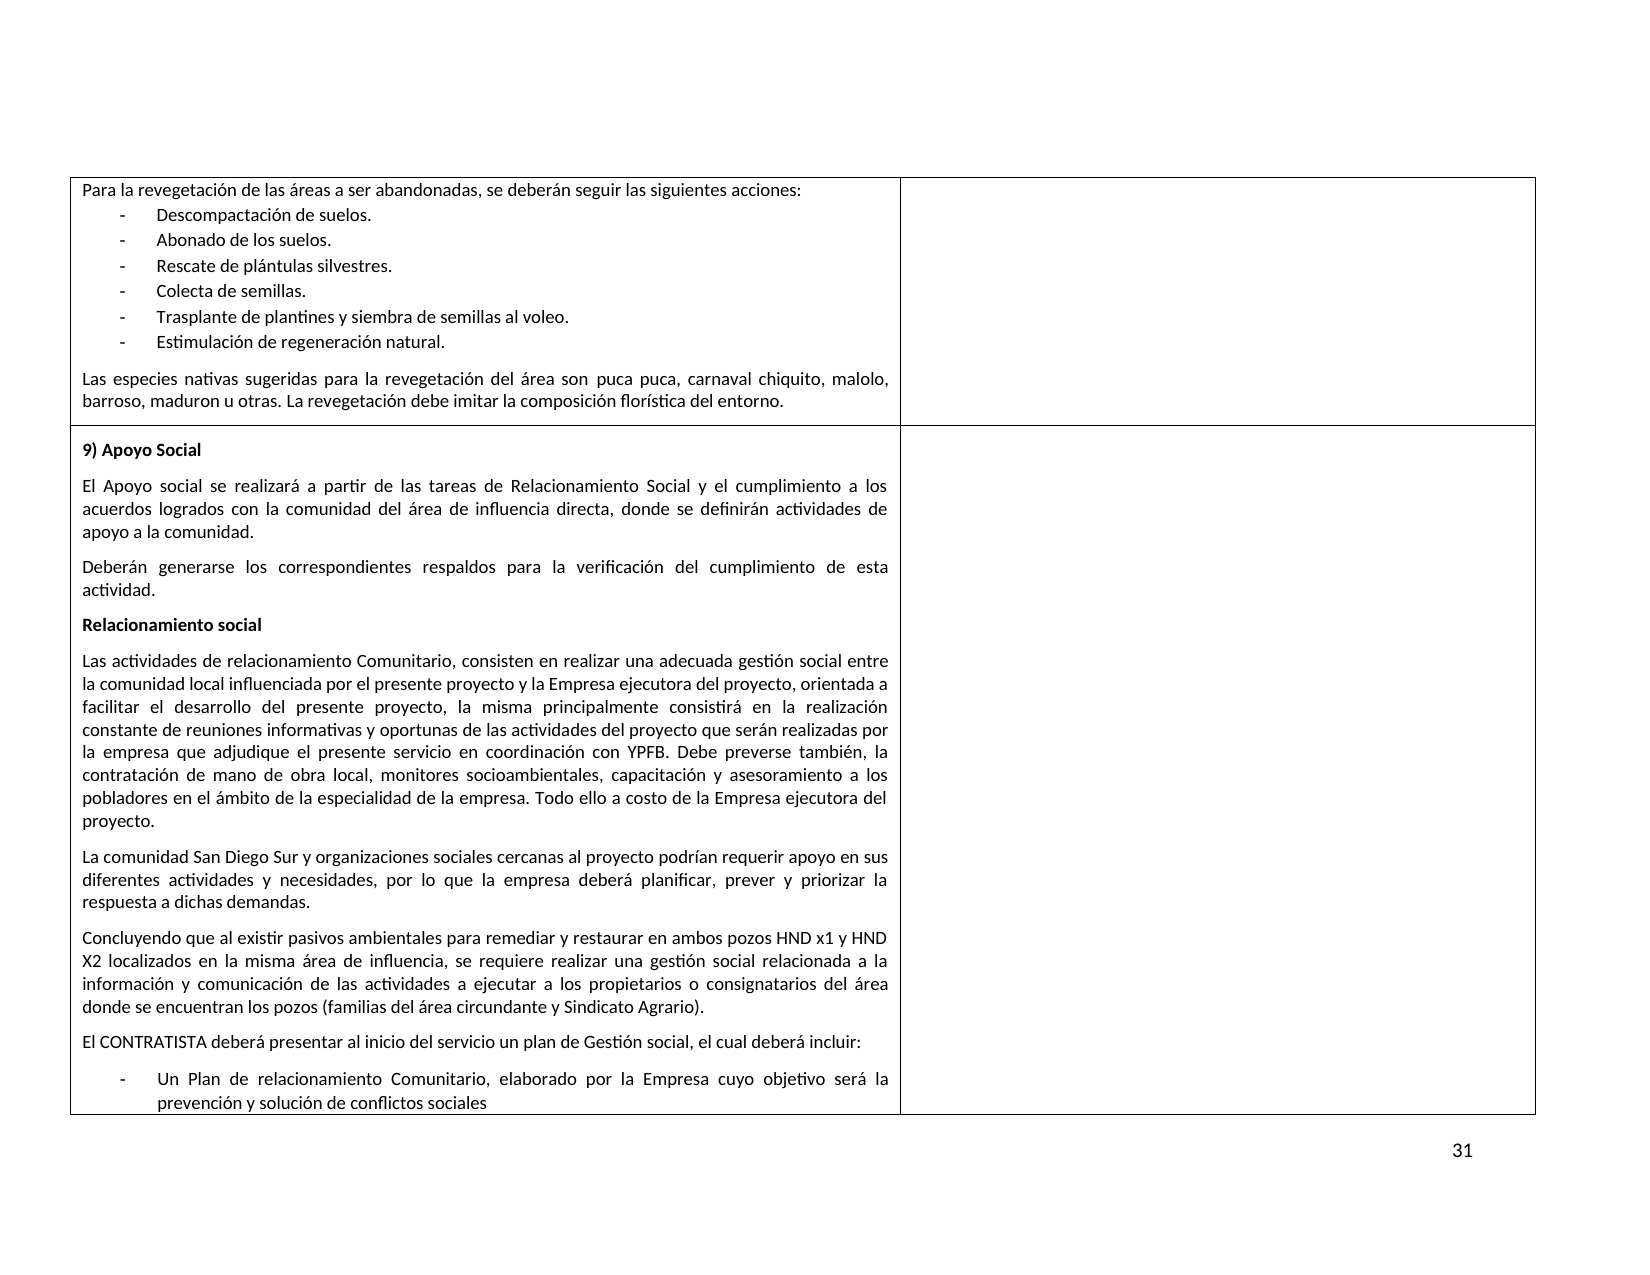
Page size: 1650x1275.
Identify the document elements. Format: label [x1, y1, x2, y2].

table_cell [71, 426, 900, 1114]
table_cell [71, 178, 900, 425]
table_cell [901, 426, 1535, 1114]
table_cell [901, 178, 1535, 425]
